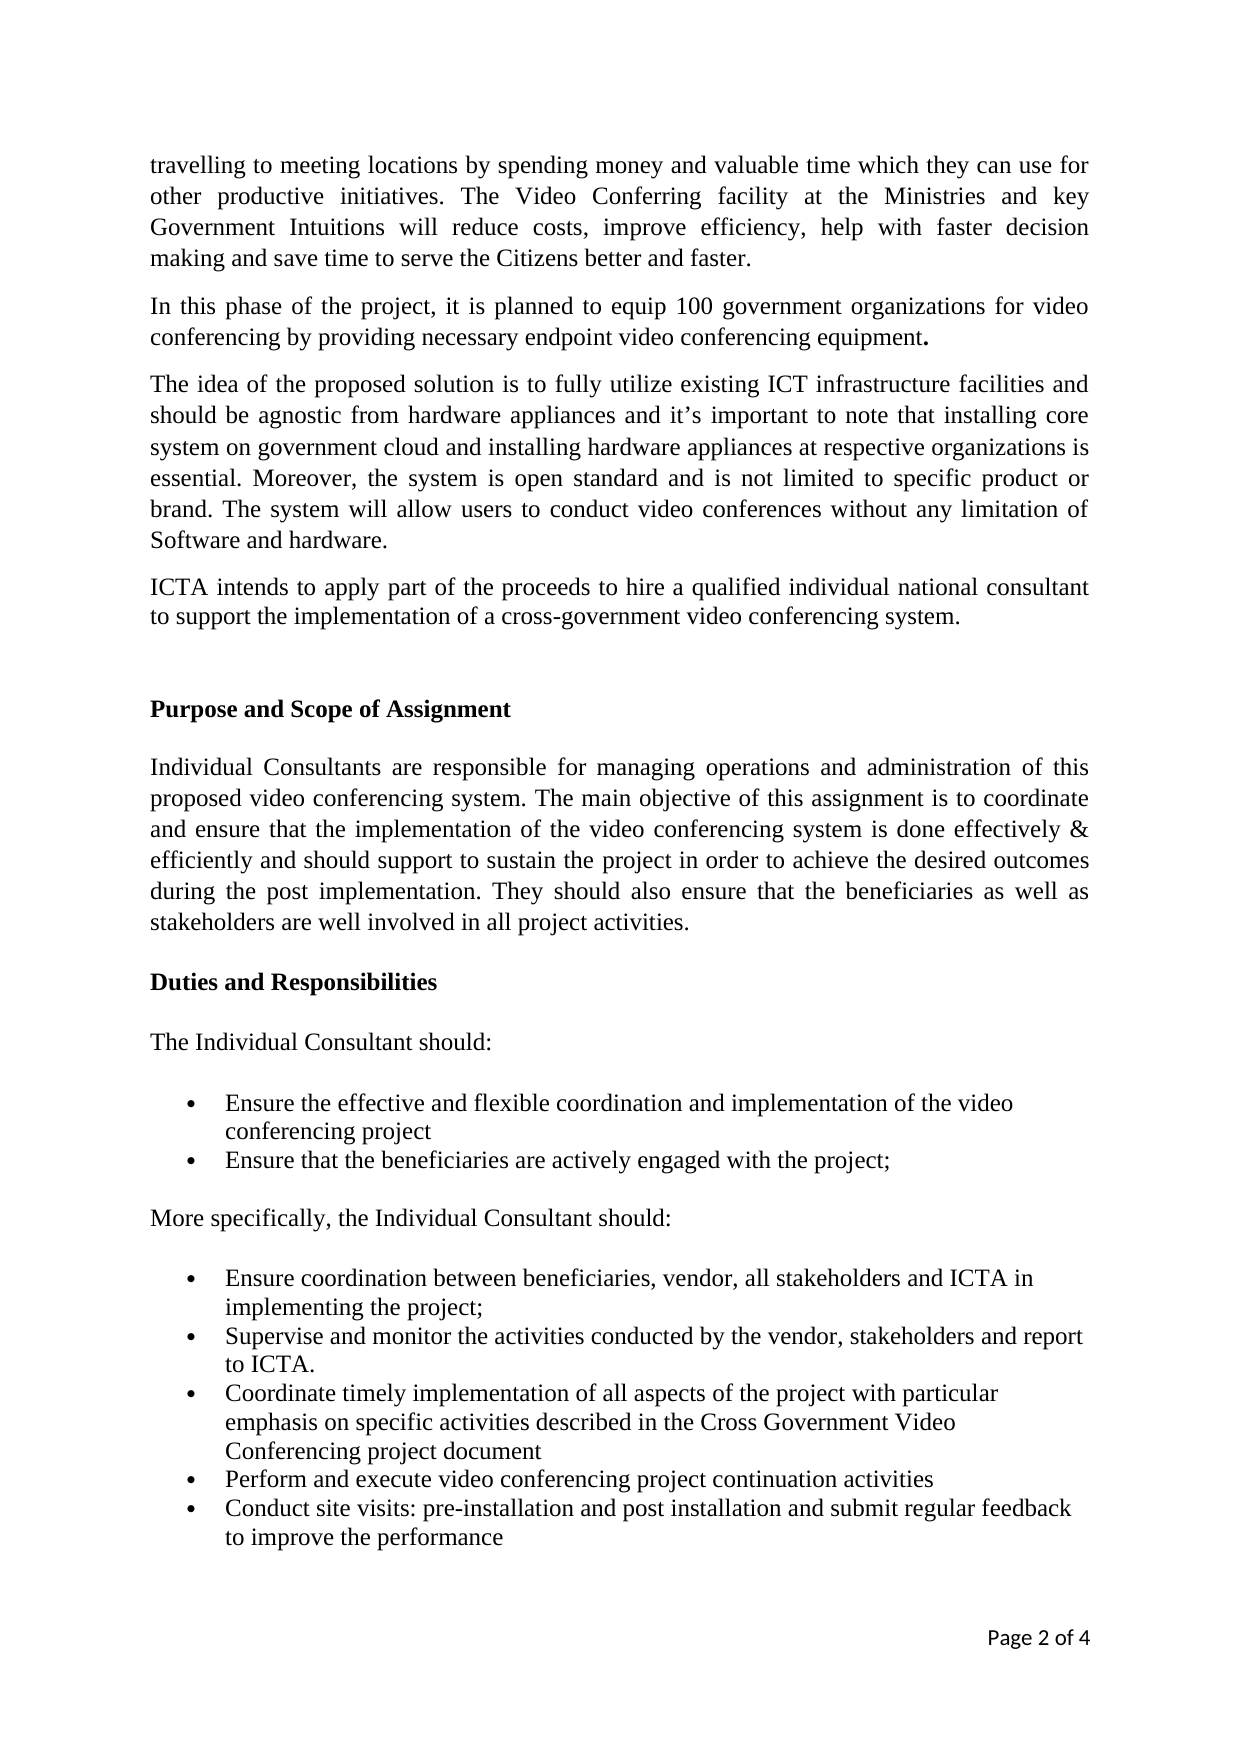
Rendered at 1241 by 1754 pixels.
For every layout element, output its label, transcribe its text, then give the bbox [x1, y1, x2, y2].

text Purpose and Scope of Assignment [150, 694, 1090, 723]
text More specifically, the Individual Consultant should: [150, 1203, 1090, 1232]
list Supervise and monitor the activities conducted by the vendor, stakeholders and report to ICTA. [187, 1321, 1090, 1378]
list Coordinate timely implementation of all aspects of the project with particular emphasis on specific activities described in the Cross Government Video Conferencing project document [187, 1378, 1090, 1464]
list Ensure coordination between beneficiaries, vendor, all stakeholders and ICTA in implementing the project; [187, 1263, 1090, 1321]
text In this phase of the project, it is planned to equip 100 government organizations for video conferencing by providing necessary endpoint video conferencing equipment. [150, 291, 1090, 351]
list Conduct site visits: pre-installation and post installation and submit regular feedback to improve the performance [187, 1493, 1090, 1551]
list Ensure that the beneficiaries are actively engaged with the project; [187, 1145, 1090, 1174]
text Individual Consultants are responsible for managing operations and administration of this proposed video conferencing system. The main objective of this assignment is to coordinate and ensure that the implementation of the video conferencing system is done effectively & efficiently and should support to sustain the project in order to achieve the desired outcomes during the post implementation. They should also ensure that the beneficiaries as well as stakeholders are well involved in all project activities. [150, 752, 1090, 936]
text The idea of the proposed solution is to fully utilize existing ICT infrastructure facilities and should be agnostic from hardware appliances and it’s important to note that installing core system on government cloud and installing hardware appliances at respective organizations is essential. Moreover, the system is open standard and is not limited to specific product or brand. The system will allow users to conduct video conferences without any limitation of Software and hardware. [150, 369, 1090, 553]
text The Individual Consultant should: [150, 1027, 1090, 1056]
list Perform and execute video conferencing project continuation activities [187, 1464, 1090, 1493]
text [150, 150, 1090, 272]
text ICTA intends to apply part of the proceeds to hire a qualified individual national consultant to support the implementation of a cross-government video conferencing system. [150, 572, 1090, 630]
list Ensure the effective and flexible coordination and implementation of the video conferencing project [187, 1088, 1090, 1145]
text Duties and Responsibilities [150, 967, 1090, 996]
